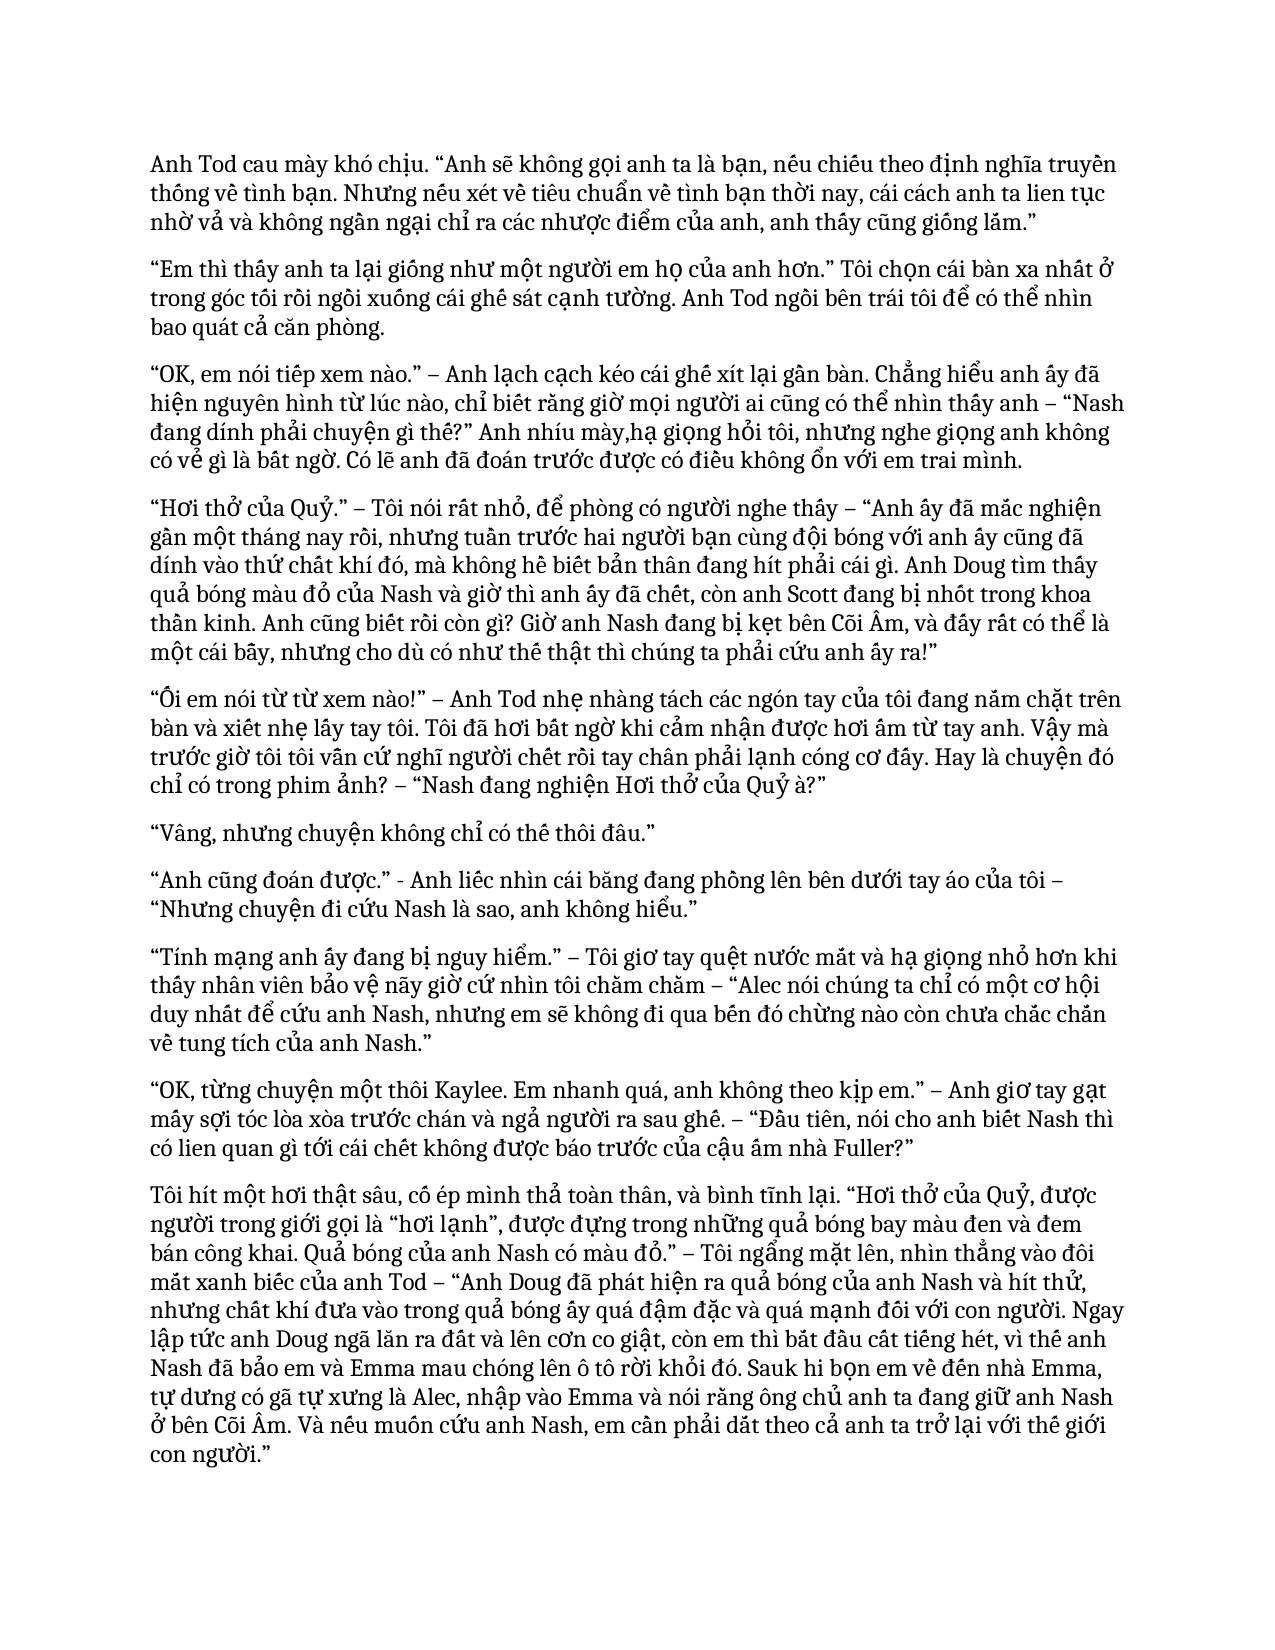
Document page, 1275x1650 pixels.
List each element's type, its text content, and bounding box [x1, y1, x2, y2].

text “Tính mạng anh ấy đang bị nguy hiểm.” – Tôi giơ tay quệt nước mắt và hạ giọng nhỏ hơn khi thấy nhân viên bảo vệ nãy giờ cứ nhìn tôi chằm chằm – “Alec nói chúng ta chỉ có một cơ hội duy nhất để cứu anh Nash, nhưng em sẽ không đi qua bến đó chừng nào còn chưa chắc chắn về tung tích của anh Nash.” [150, 942, 1125, 1057]
text “Hơi thở của Quỷ.” – Tôi nói rất nhỏ, để phòng có người nghe thấy – “Anh ấy đã mắc nghiện gần một tháng nay rồi, nhưng tuần trước hai người bạn cùng đội bóng với anh ấy cũng đã dính vào thứ chất khí đó, mà không hề biết bản thân đang hít phải cái gì. Anh Doug tìm thấy quả bóng màu đỏ của Nash và giờ thì anh ấy đã chết, còn anh Scott đang bị nhốt trong khoa thần kinh. Anh cũng biết rồi còn gì? Giờ anh Nash đang bị kẹt bên Cõi Âm, và đấy rất có thể là một cái bẫy, nhưng cho dù có như thế thật thì chúng ta phải cứu anh ấy ra!” [150, 494, 1125, 666]
text “Vâng, nhưng chuyện không chỉ có thế thôi đâu.” [150, 819, 1125, 847]
text “Em thì thấy anh ta lại giống như một người em họ của anh hơn.” Tôi chọn cái bàn xa nhất ở trong góc tối rồi ngồi xuống cái ghế sát cạnh tường. Anh Tod ngồi bên trái tôi để có thể nhìn bao quát cả căn phòng. [150, 255, 1125, 341]
text Anh Tod cau mày khó chịu. “Anh sẽ không gọi anh ta là bạn, nếu chiếu theo định nghĩa truyền thống về tình bạn. Nhưng nếu xét về tiêu chuẩn về tình bạn thời nay, cái cách anh ta lien tục nhờ vả và không ngần ngại chỉ ra các nhược điểm của anh, anh thấy cũng giống lắm.” [150, 150, 1125, 236]
text “Anh cũng đoán được.” - Anh liếc nhìn cái băng đang phồng lên bên dưới tay áo của tôi – “Nhưng chuyện đi cứu Nash là sao, anh không hiểu.” [150, 866, 1125, 924]
text “OK, em nói tiếp xem nào.” – Anh lạch cạch kéo cái ghế xít lại gần bàn. Chẳng hiểu anh ấy đã hiện nguyên hình từ lúc nào, chỉ biết rằng giờ mọi người ai cũng có thể nhìn thấy anh – “Nash đang dính phải chuyện gì thế?” Anh nhíu mày,hạ giọng hỏi tôi, nhưng nghe giọng anh không có vẻ gì là bất ngờ. Có lẽ anh đã đoán trước được có điều không ổn với em trai mình. [150, 360, 1125, 475]
text “Ối em nói từ từ xem nào!” – Anh Tod nhẹ nhàng tách các ngón tay của tôi đang nắm chặt trên bàn và xiết nhẹ lấy tay tôi. Tôi đã hơi bất ngờ khi cảm nhận được hơi ấm từ tay anh. Vậy mà trước giờ tôi tôi vẫn cứ nghĩ người chết rồi tay chân phải lạnh cóng cơ đấy. Hay là chuyện đó chỉ có trong phim ảnh? – “Nash đang nghiện Hơi thở của Quỷ à?” [150, 685, 1125, 800]
text Tôi hít một hơi thật sâu, cố ép mình thả toàn thân, và bình tĩnh lại. “Hơi thở của Quỷ, được người trong giới gọi là “hơi lạnh”, được đựng trong những quả bóng bay màu đen và đem bán công khai. Quả bóng của anh Nash có màu đỏ.” – Tôi ngẩng mặt lên, nhìn thẳng vào đôi mắt xanh biếc của anh Tod – “Anh Doug đã phát hiện ra quả bóng của anh Nash và hít thử, nhưng chất khí đưa vào trong quả bóng ấy quá đậm đặc và quá mạnh đối với con người. Ngay lập tức anh Doug ngã lăn ra đất và lên cơn co giật, còn em thì bắt đầu cất tiếng hét, vì thế anh Nash đã bảo em và Emma mau chóng lên ô tô rời khỏi đó. Sauk hi bọn em về đến nhà Emma, tự dưng có gã tự xưng là Alec, nhập vào Emma và nói rằng ông chủ anh ta đang giữ anh Nash ở bên Cõi Âm. Và nếu muốn cứu anh Nash, em cần phải dắt theo cả anh ta trở lại với thế giới con người.” [150, 1181, 1125, 1469]
text “OK, từng chuyện một thôi Kaylee. Em nhanh quá, anh không theo kịp em.” – Anh giơ tay gạt mấy sợi tóc lòa xòa trước chán và ngả người ra sau ghế. – “Đầu tiên, nói cho anh biết Nash thì có lien quan gì tới cái chết không được báo trước của cậu ấm nhà Fuller?” [150, 1076, 1125, 1162]
